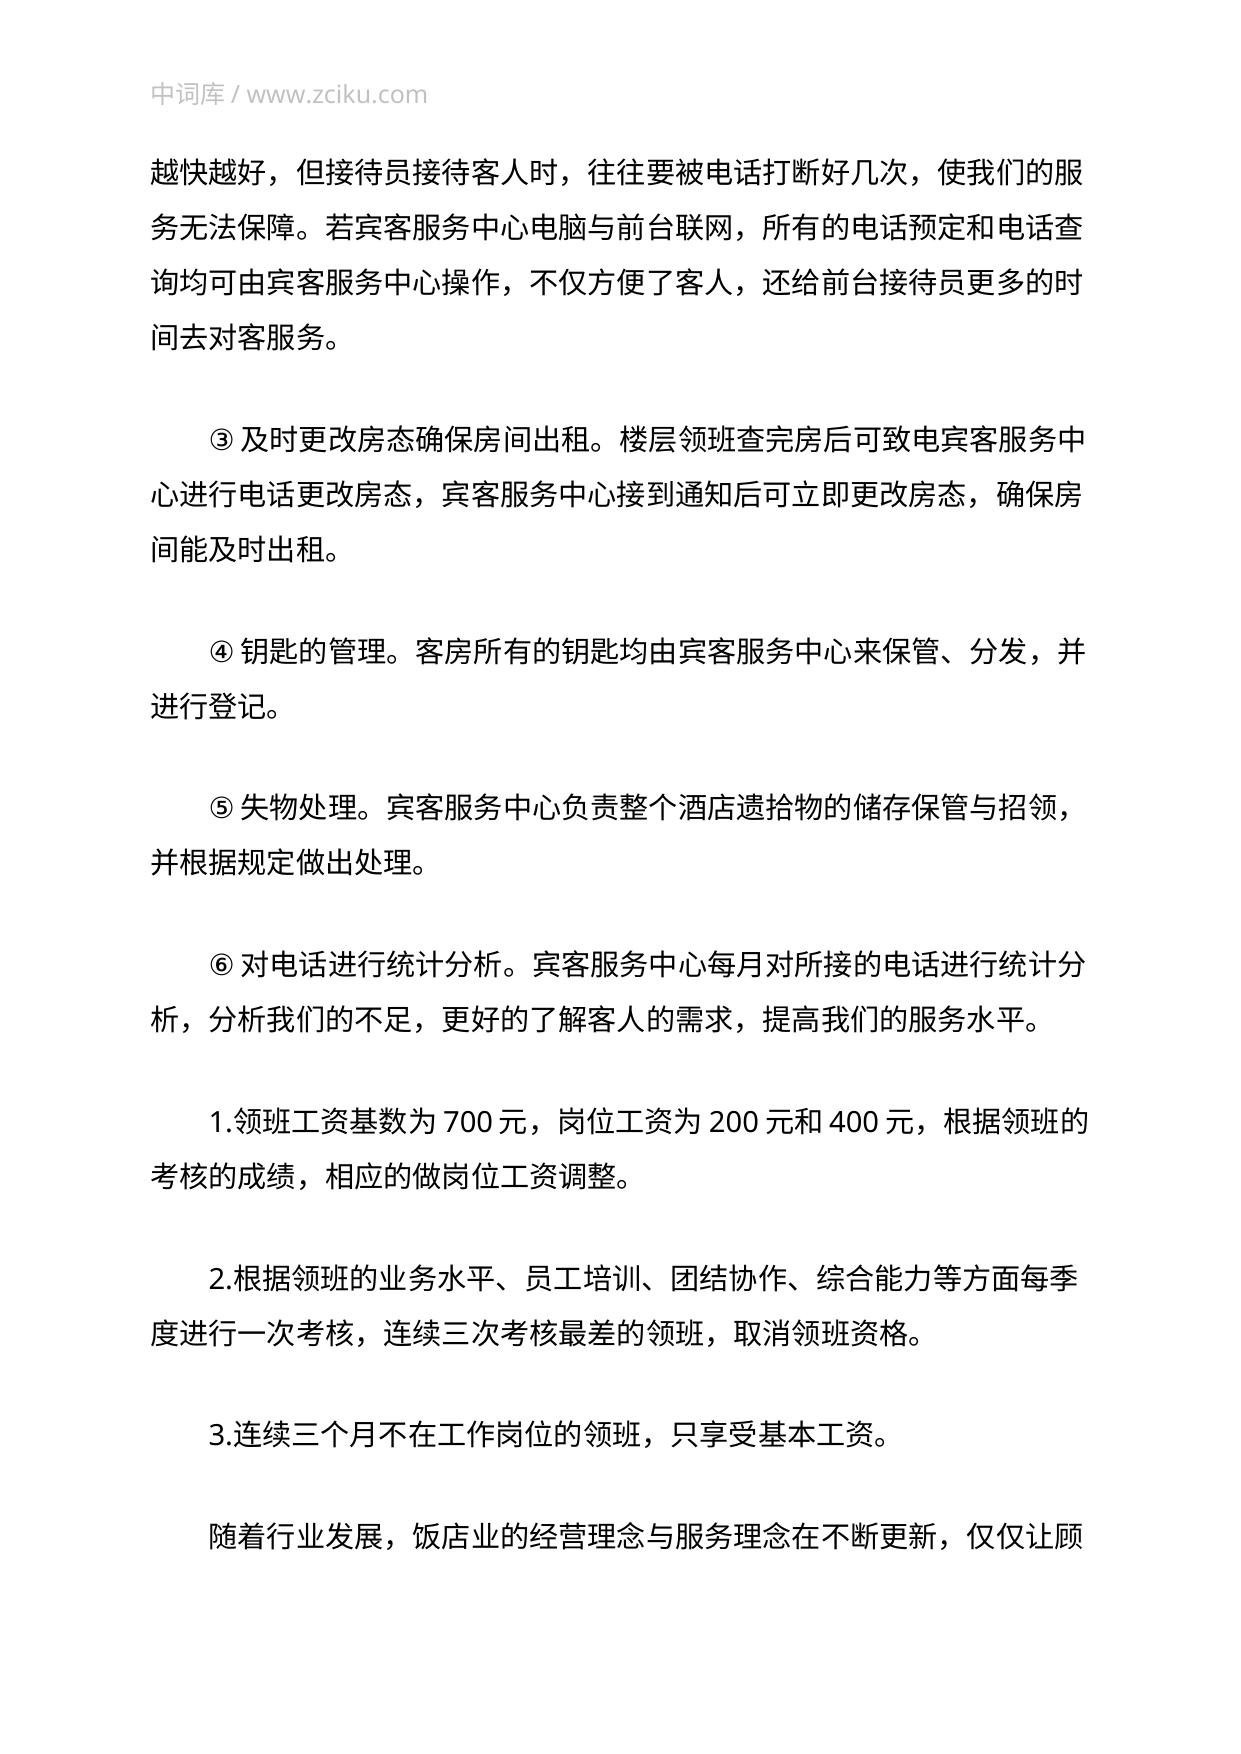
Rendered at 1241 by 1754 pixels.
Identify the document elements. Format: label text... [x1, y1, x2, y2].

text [150, 150, 1090, 357]
text ⑤失物处理。宾客服务中心负责整个酒店遗拾物的储存保管与招领，并根据规定做出处理。 [150, 785, 1090, 882]
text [150, 1514, 1090, 1556]
text 2.根据领班的业务水平、员工培训、团结协作、综合能力等方面每季度进行一次考核，连续三次考核最差的领班，取消领班资格。 [150, 1255, 1090, 1352]
text ④钥匙的管理。客房所有的钥匙均由宾客服务中心来保管、分发，并进行登记。 [150, 628, 1090, 725]
text ⑥对电话进行统计分析。宾客服务中心每月对所接的电话进行统计分析，分析我们的不足，更好的了解客人的需求，提高我们的服务水平。 [150, 942, 1090, 1039]
text ③及时更改房态确保房间出租。楼层领班查完房后可致电宾客服务中心进行电话更改房态，宾客服务中心接到通知后可立即更改房态，确保房间能及时出租。 [150, 416, 1090, 569]
text 3.连续三个月不在工作岗位的领班，只享受基本工资。 [150, 1412, 1090, 1454]
text 1.领班工资基数为700元，岗位工资为200元和400元，根据领班的考核的成绩，相应的做岗位工资调整。 [150, 1098, 1090, 1196]
